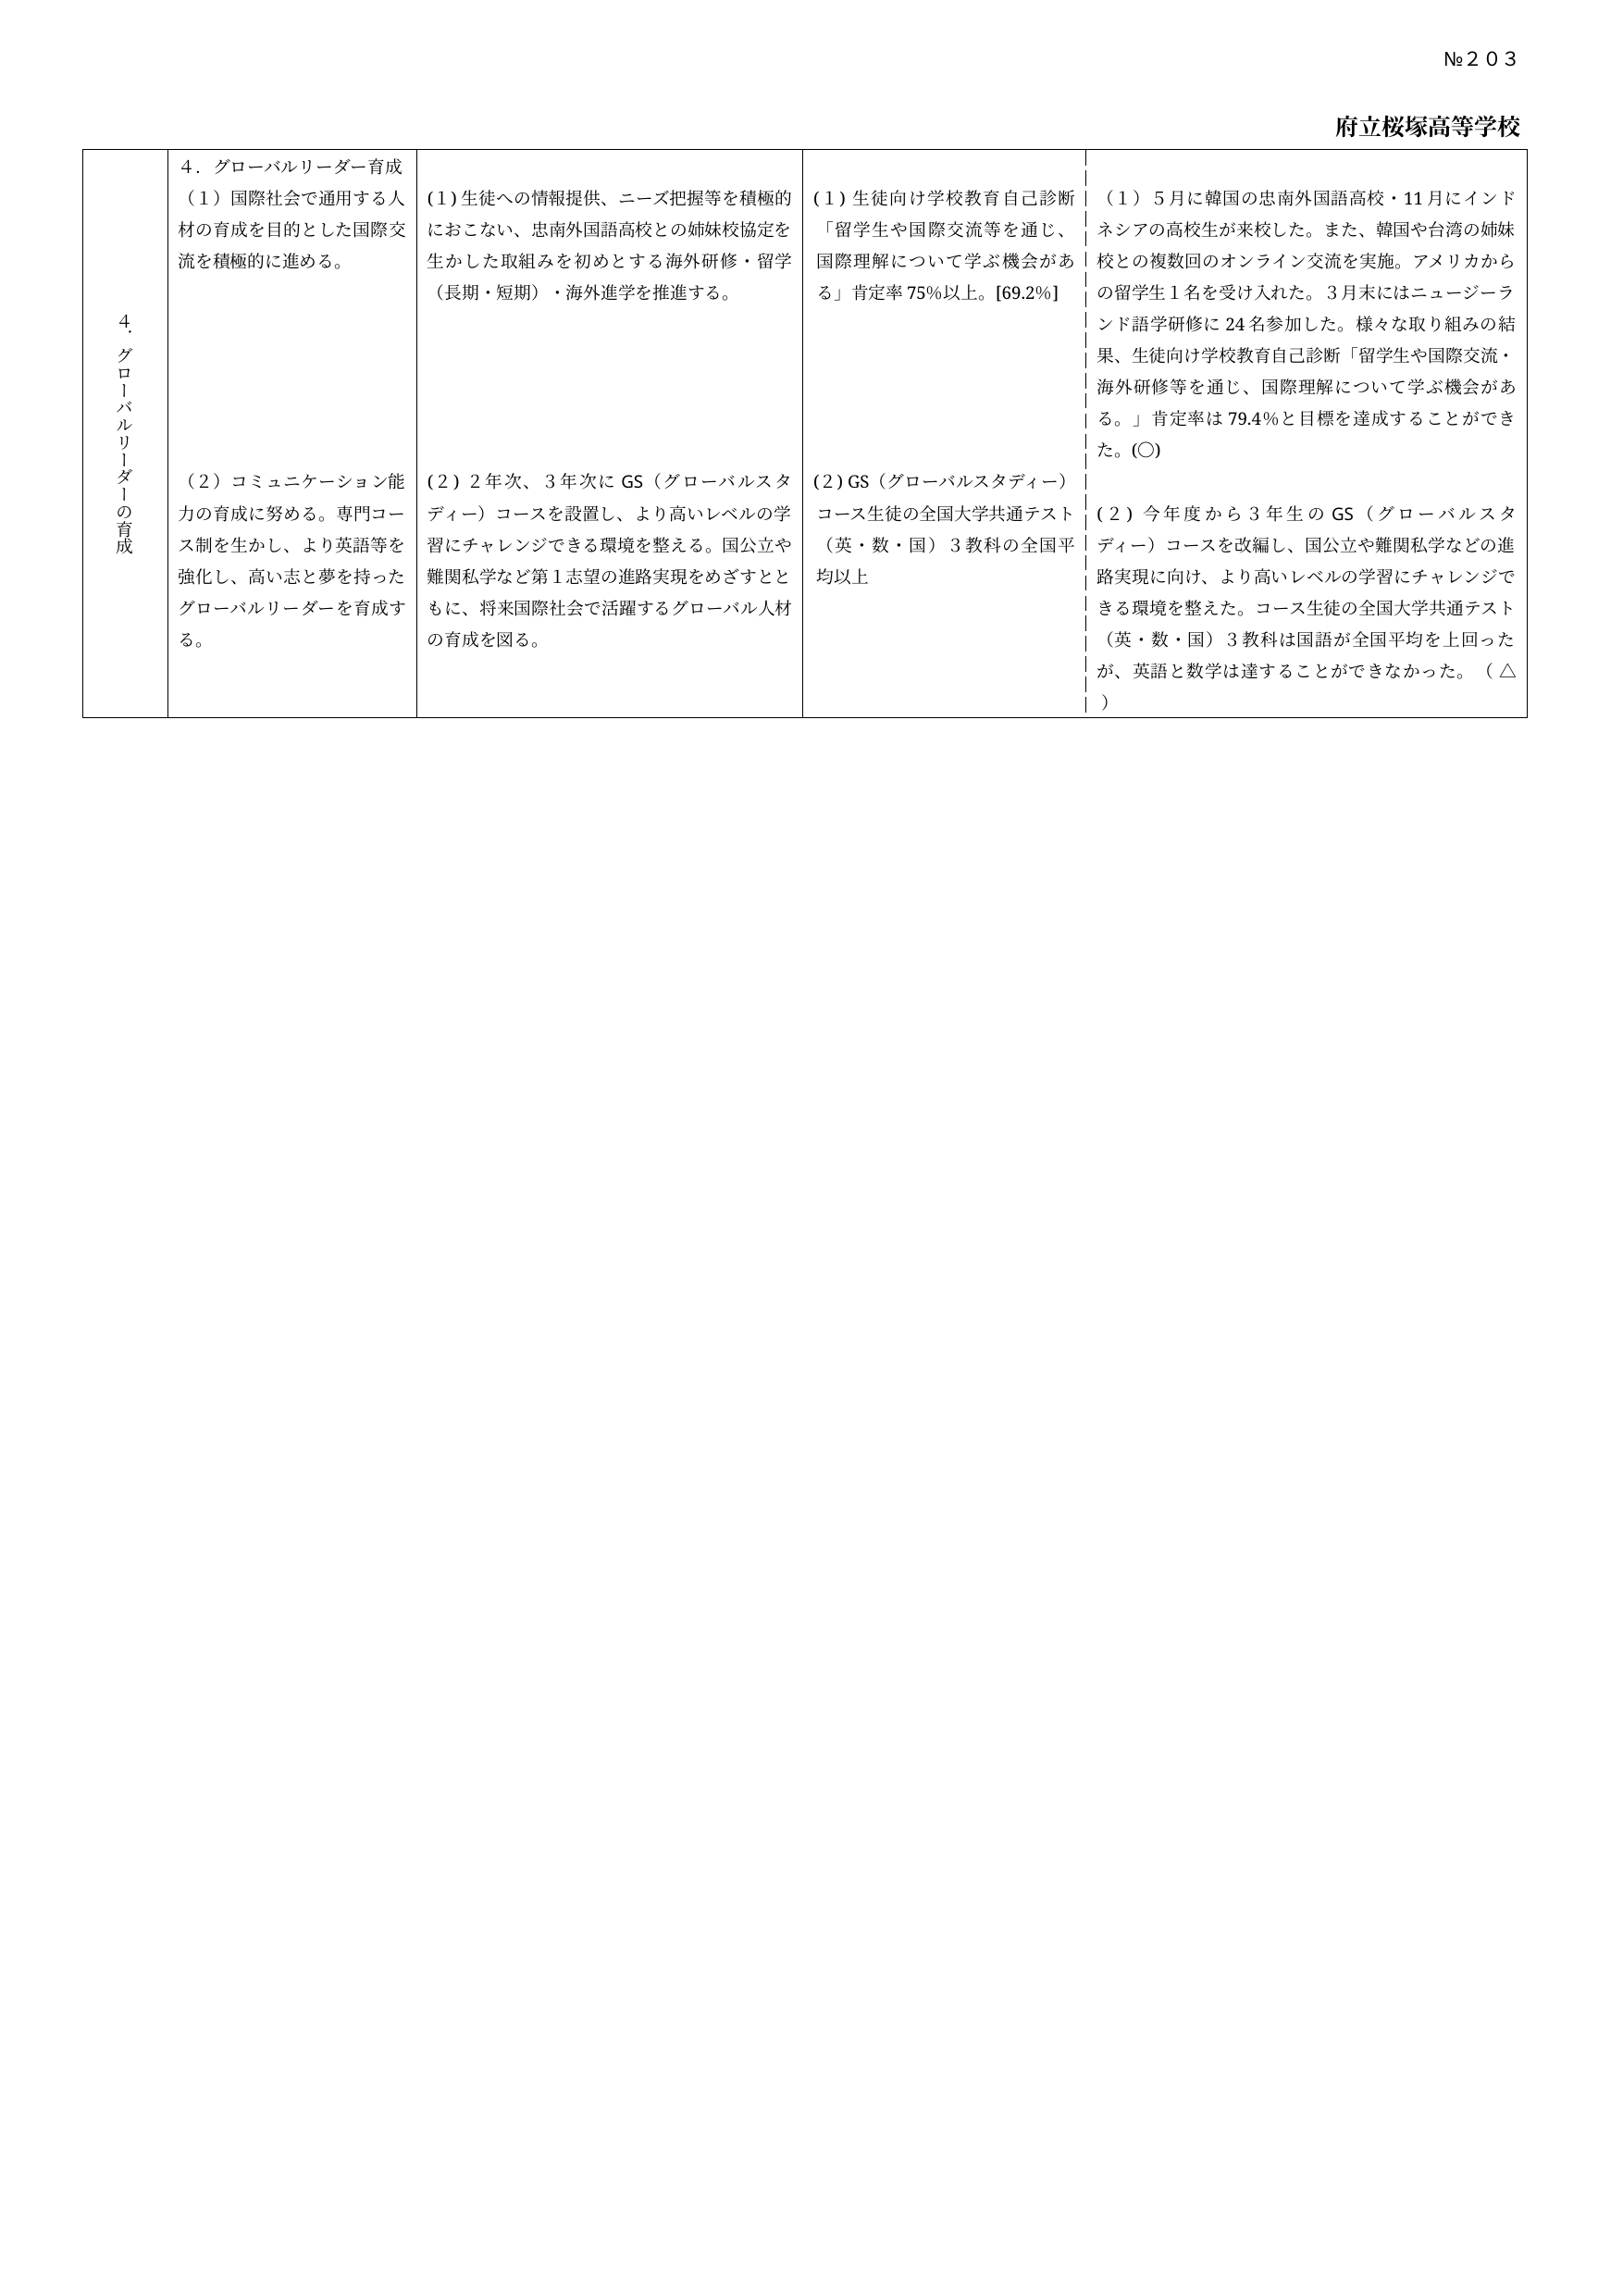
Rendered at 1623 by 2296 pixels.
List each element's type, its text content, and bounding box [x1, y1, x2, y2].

table_cell (１) 生徒向け学校教育自己診断「留学生や国際交流等を通じ、国際理解について学ぶ機会がある」肯定率75％以上。[69.2％] (２) GS（グローバルスタディー）コース生徒の全国大学共通テスト（英・数・国）３教科の全国平均以上 [803, 150, 1086, 717]
table_cell (１) 生徒への情報提供、ニーズ把握等を積極的におこない、忠南外国語高校との姉妹校協定を生かした取組みを初めとする海外研修・留学（長期・短期）・海外進学を推進する。 (２) ２年次、３年次にGS（グローバルスタディー）コースを設置し、より高いレベルの学習にチャレンジできる環境を整える。国公立や難関私学など第１志望の進路実現をめざすとともに、将来国際社会で活躍するグローバル人材の育成を図る。 [417, 150, 802, 717]
table_cell （１）５月に韓国の忠南外国語高校・11月にインドネシアの高校生が来校した。また、韓国や台湾の姉妹校との複数回のオンライン交流を実施。アメリカからの留学生１名を受け入れた。３月末にはニュージーランド語学研修に24名参加した。様々な取り組みの結果、生徒向け学校教育自己診断「留学生や国際交流・海外研修等を通じ、国際理解について学ぶ機会がある。」肯定率は79.4％と目標を達成することができた。(〇) (２) 今年度から３年生のGS（グローバルスタディー）コースを改編し、国公立や難関私学などの進路実現に向け、より高いレベルの学習にチャレンジできる環境を整えた。コース生徒の全国大学共通テスト（英・数・国）３教科は国語が全国平均を上回ったが、英語と数学は達することができなかった。（ △ ） [1086, 150, 1527, 717]
table_cell ４．グローバルリーダーの育成 [83, 150, 167, 717]
table_cell ４．グローバルリーダー育成 （１）国際社会で通用する人材の育成を目的とした国際交流を積極的に進める。 （２）コミュニケーション能力の育成に努める。専門コース制を生かし、より英語等を強化し、高い志と夢を持ったグローバルリーダーを育成する。 [168, 150, 416, 717]
